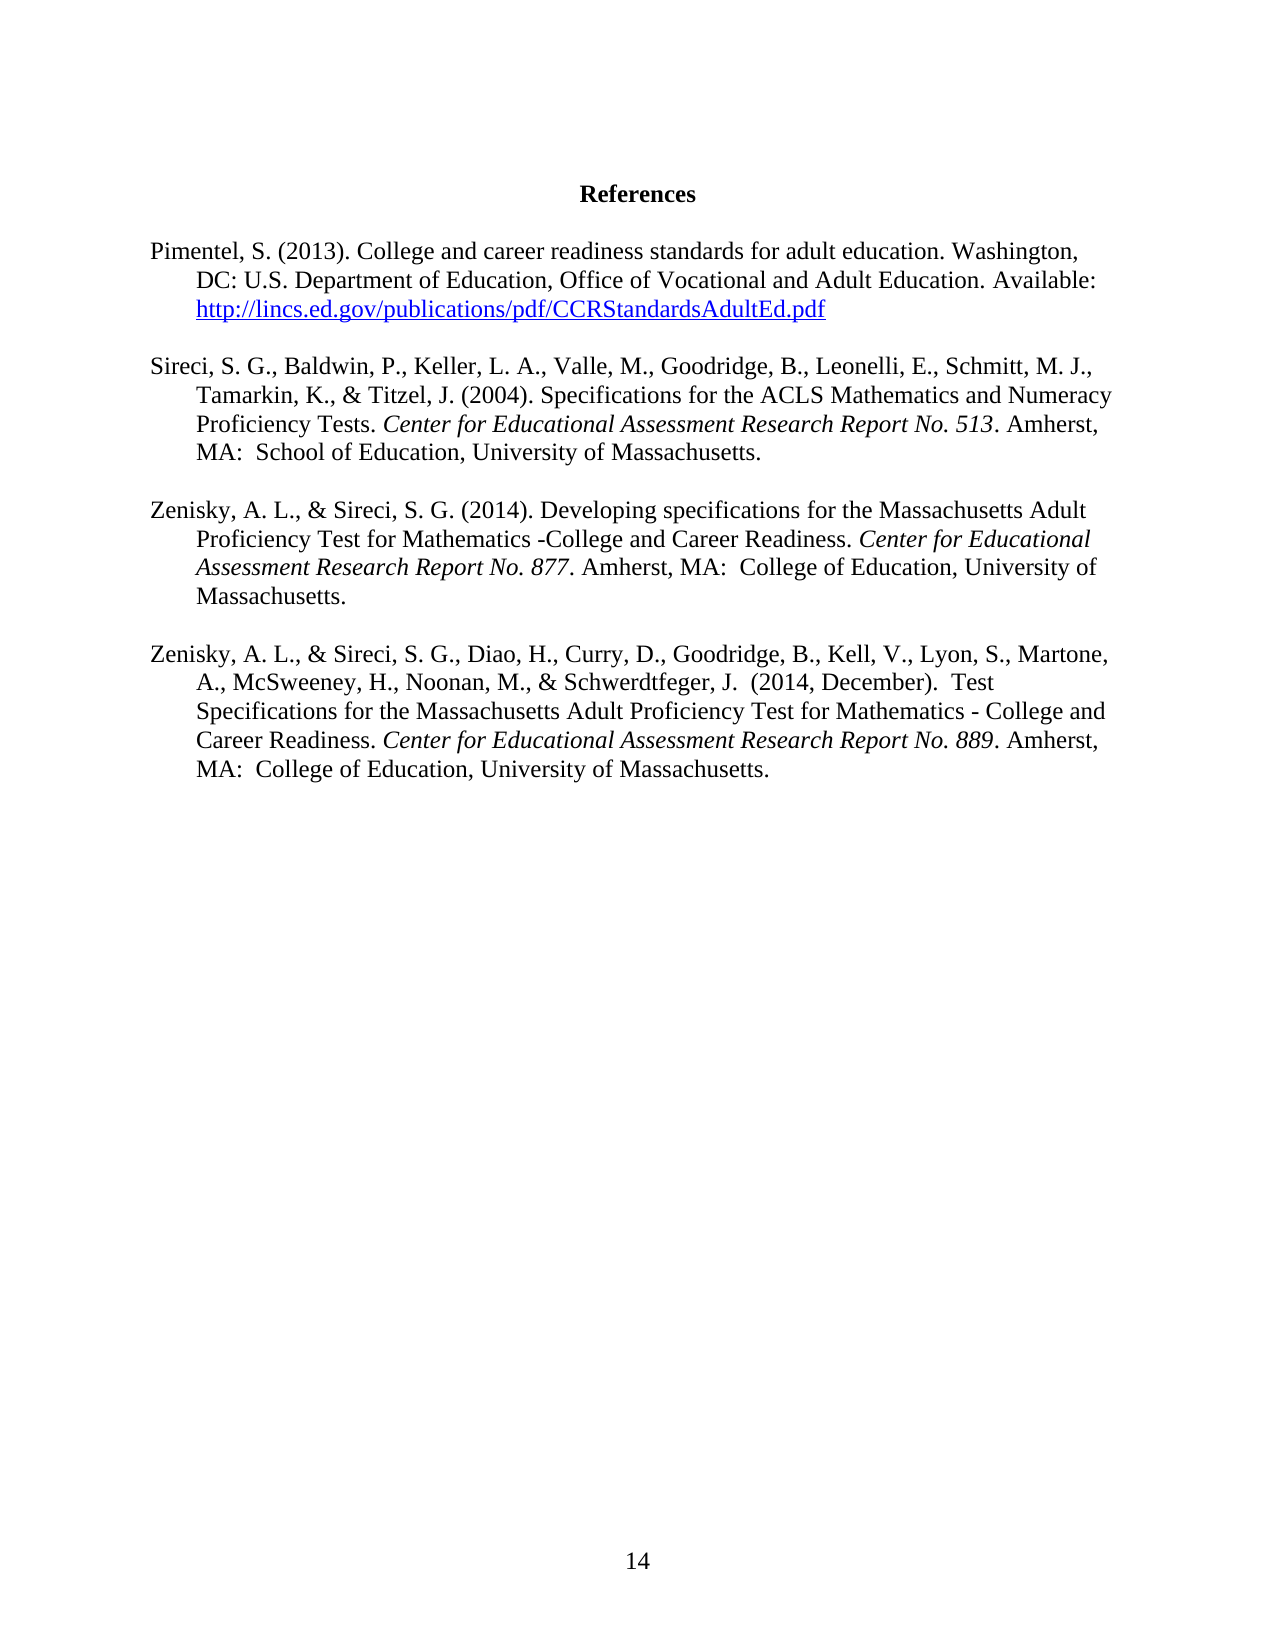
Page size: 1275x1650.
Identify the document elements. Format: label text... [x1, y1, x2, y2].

text Zenisky, A. L., & Sireci, S. G. (2014). Developing specifications for the Massachusetts Adult Proficiency Test for Mathematics -College and Career Readiness. Center for Educational Assessment Research Report No. 877. Amherst, MA: College of Education, University of Massachusetts. [150, 495, 1125, 610]
text Pimentel, S. (2013). College and career readiness standards for adult education. Washington, DC: U.S. Department of Education, Office of Vocational and Adult Education. Available: http://lincs.ed.gov/publications/pdf/CCRStandardsAdultEd.pdf [150, 236, 1125, 322]
text Sireci, S. G., Baldwin, P., Keller, L. A., Valle, M., Goodridge, B., Leonelli, E., Schmitt, M. J., Tamarkin, K., & Titzel, J. (2004). Specifications for the ACLS Mathematics and Numeracy Proficiency Tests. Center for Educational Assessment Research Report No. 513. Amherst, MA: School of Education, University of Massachusetts. [150, 351, 1125, 466]
text Zenisky, A. L., & Sireci, S. G., Diao, H., Curry, D., Goodridge, B., Kell, V., Lyon, S., Martone, A., McSweeney, H., Noonan, M., & Schwerdtfeger, J. (2014, December). Test Specifications for the Massachusetts Adult Proficiency Test for Mathematics - College and Career Readiness. Center for Educational Assessment Research Report No. 889. Amherst, MA: College of Education, University of Massachusetts. [150, 639, 1125, 782]
text References [150, 179, 1125, 207]
